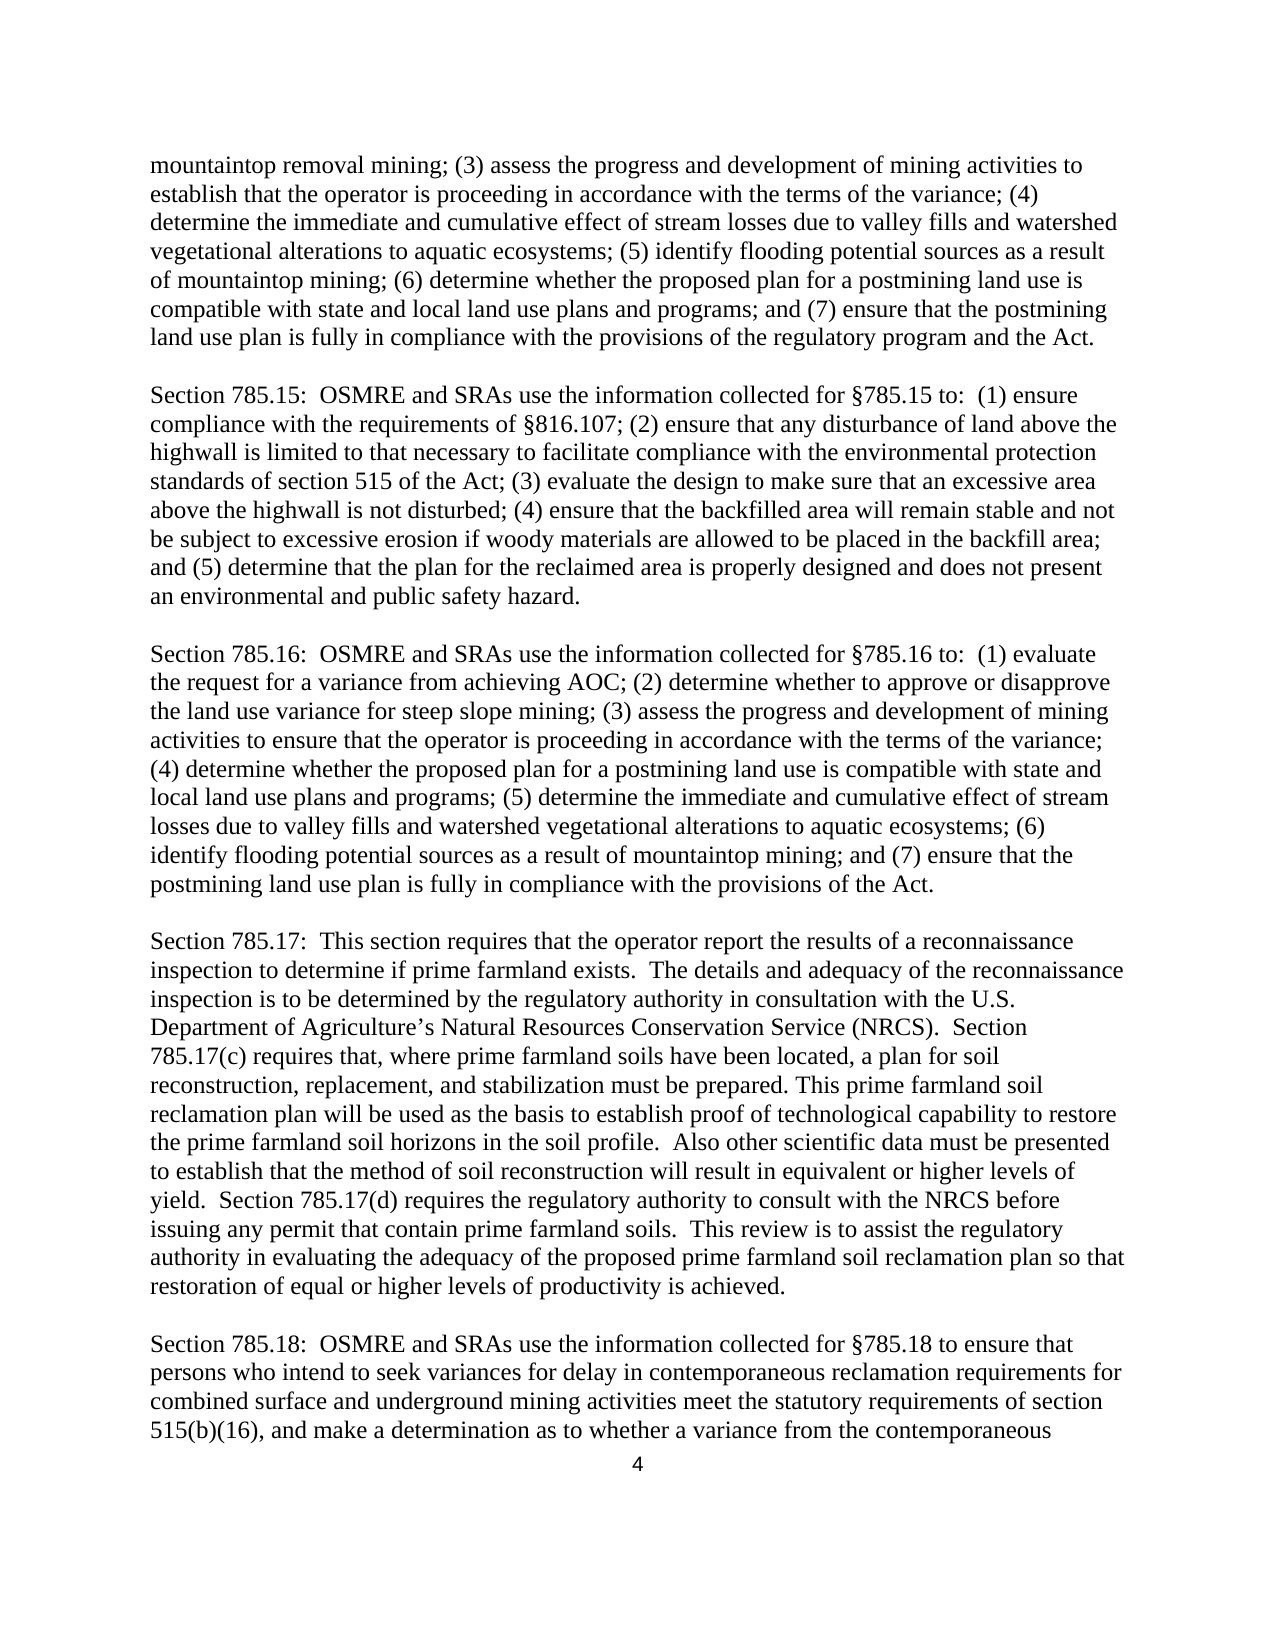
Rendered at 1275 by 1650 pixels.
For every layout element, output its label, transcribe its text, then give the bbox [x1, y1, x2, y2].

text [150, 1329, 1125, 1444]
text Section 785.16: OSMRE and SRAs use the information collected for §785.16 to: (1) evaluate the request for a variance from achieving AOC; (2) determine whether to approve or disapprove the land use variance for steep slope mining; (3) assess the progress and development of mining activities to ensure that the operator is proceeding in accordance with the terms of the variance; (4) determine whether the proposed plan for a postmining land use is compatible with state and local land use plans and programs; (5) determine the immediate and cumulative effect of stream losses due to valley fills and watershed vegetational alterations to aquatic ecosystems; (6) identify flooding potential sources as a result of mountaintop mining; and (7) ensure that the postmining land use plan is fully in compliance with the provisions of the Act. [150, 639, 1125, 897]
text Section 785.17: This section requires that the operator report the results of a reconnaissance inspection to determine if prime farmland exists. The details and adequacy of the reconnaissance inspection is to be determined by the regulatory authority in consultation with the U.S. Department of Agriculture’s Natural Resources Conservation Service (NRCS). Section 785.17(c) requires that, where prime farmland soils have been located, a plan for soil reconstruction, replacement, and stabilization must be prepared. This prime farmland soil reclamation plan will be used as the basis to establish proof of technological capability to restore the prime farmland soil horizons in the soil profile. Also other scientific data must be presented to establish that the method of soil reconstruction will result in equivalent or higher levels of yield. Section 785.17(d) requires the regulatory authority to consult with the NRCS before issuing any permit that contain prime farmland soils. This review is to assist the regulatory authority in evaluating the adequacy of the proposed prime farmland soil reclamation plan so that restoration of equal or higher levels of productivity is achieved. [150, 926, 1125, 1300]
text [150, 150, 1125, 351]
text Section 785.15: OSMRE and SRAs use the information collected for §785.15 to: (1) ensure compliance with the requirements of §816.107; (2) ensure that any disturbance of land above the highwall is limited to that necessary to facilitate compliance with the environmental protection standards of section 515 of the Act; (3) evaluate the design to make sure that an excessive area above the highwall is not disturbed; (4) ensure that the backfilled area will remain stable and not be subject to excessive erosion if woody materials are allowed to be placed in the backfill area; and (5) determine that the plan for the reclaimed area is properly designed and does not present an environmental and public safety hazard. [150, 380, 1125, 610]
